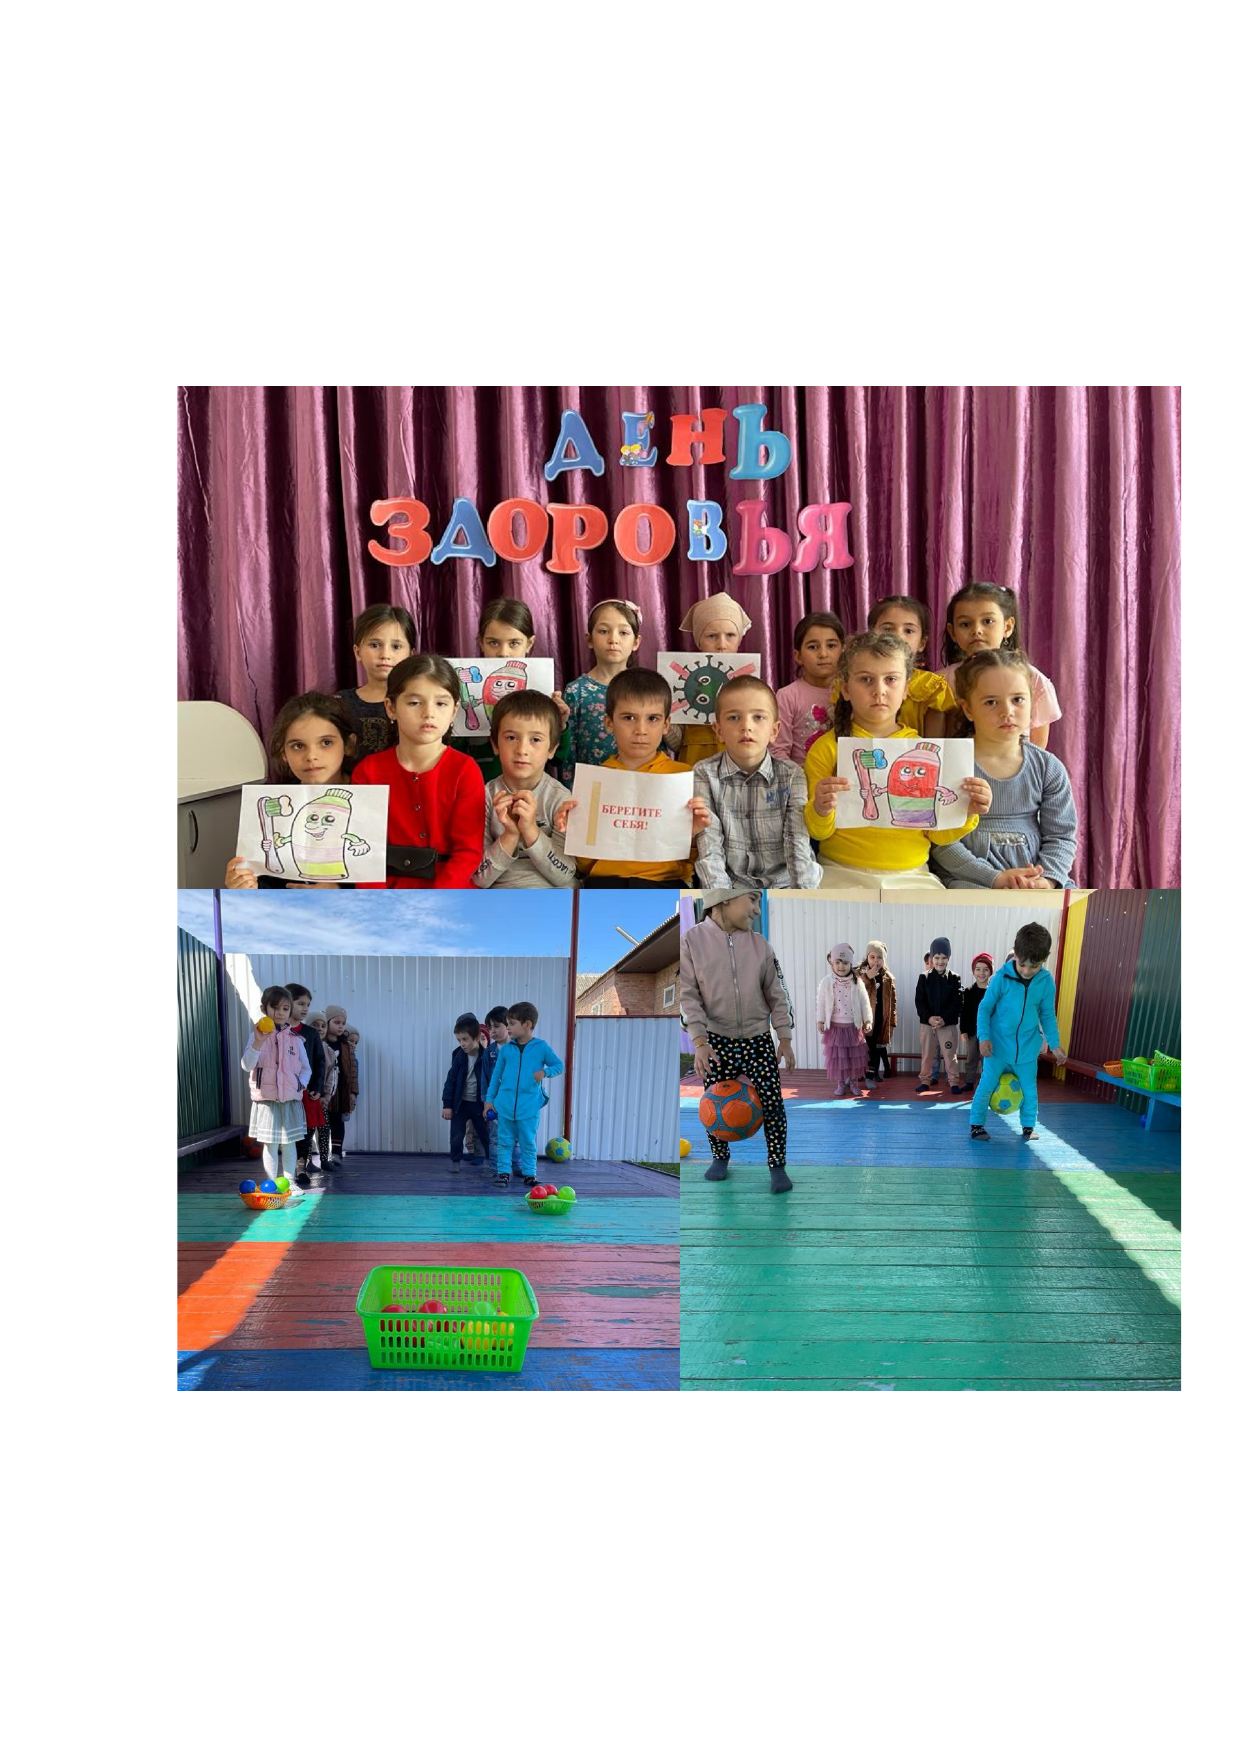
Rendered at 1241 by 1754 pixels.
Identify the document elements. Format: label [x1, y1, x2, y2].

picture [177, 386, 1182, 1391]
